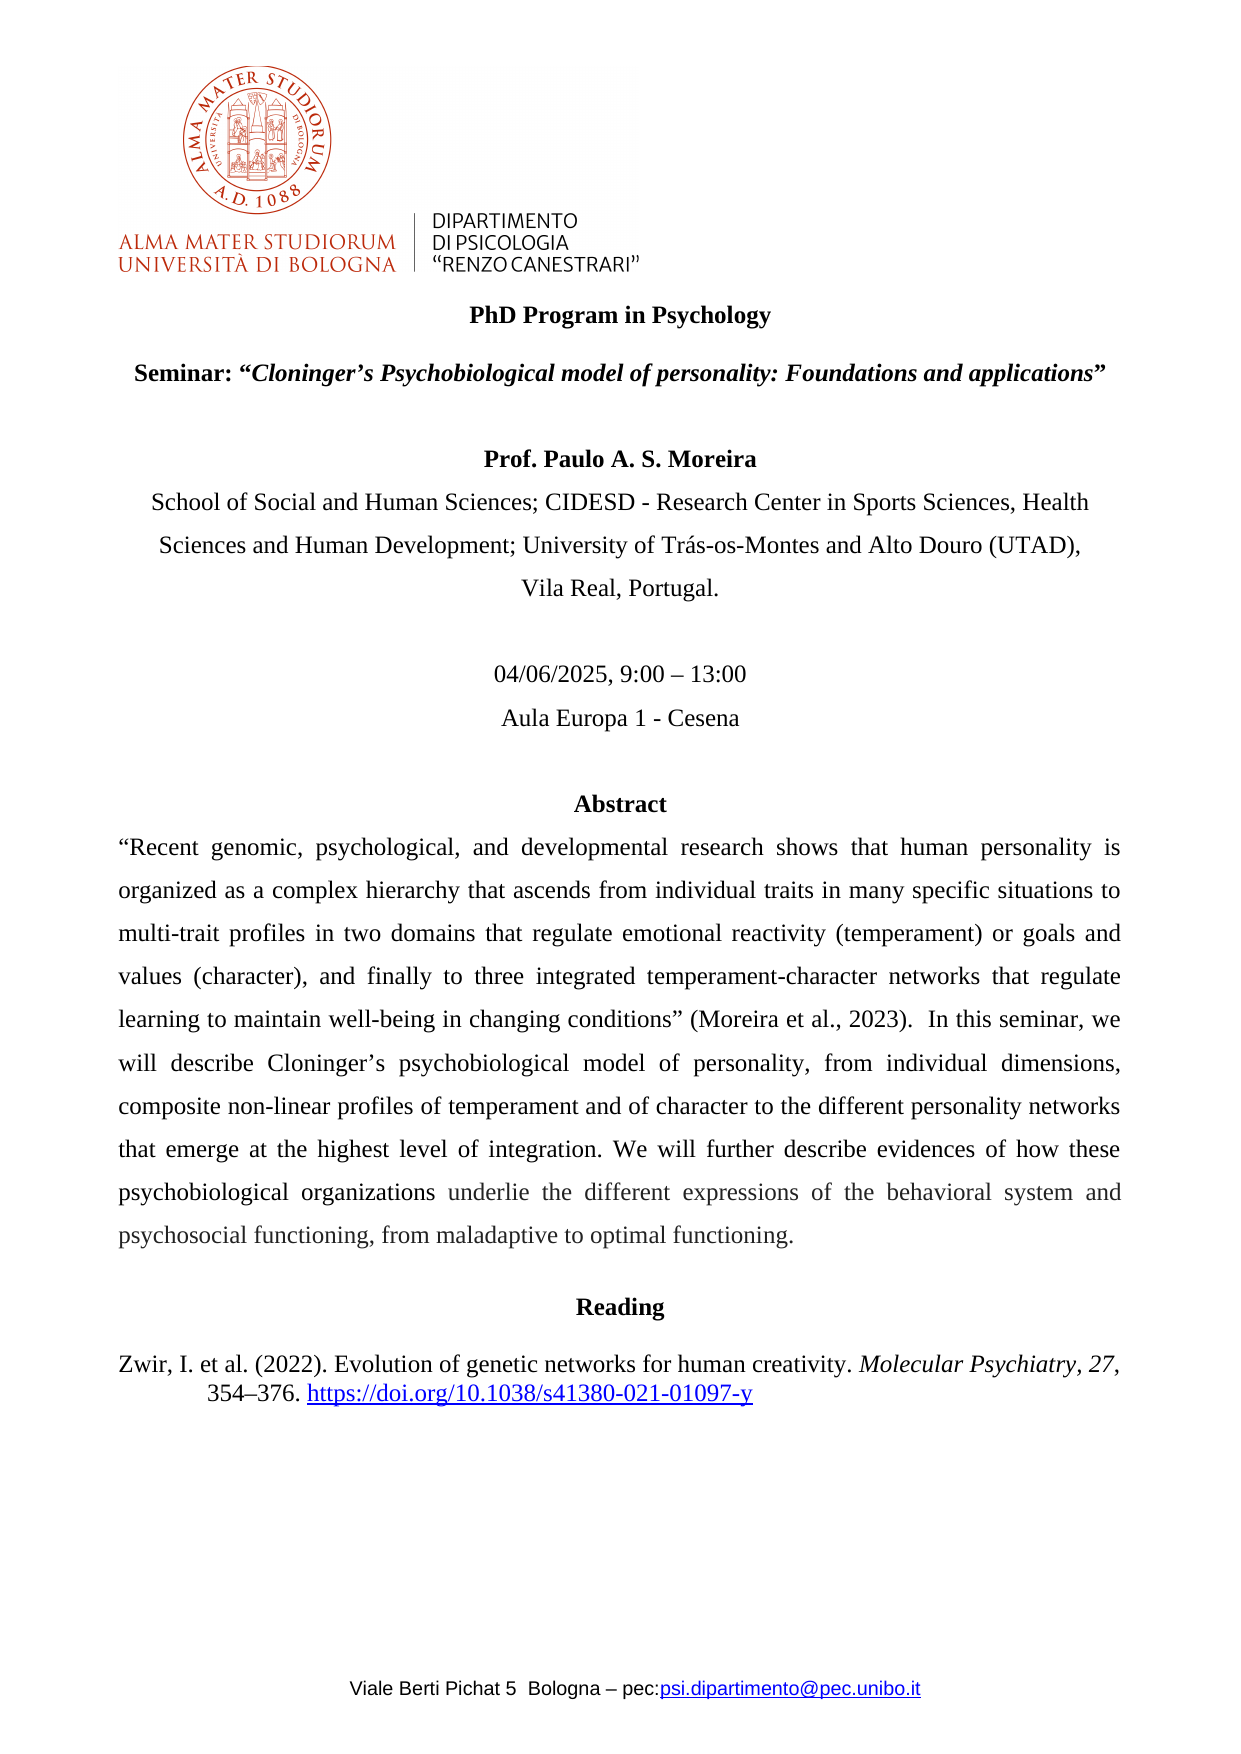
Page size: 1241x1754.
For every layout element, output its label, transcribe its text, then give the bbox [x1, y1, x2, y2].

text “Recent genomic, psychological, and developmental research shows that human personality is organized as a complex hierarchy that ascends from individual traits in many specific situations to multi-trait profiles in two domains that regulate emotional reactivity (temperament) or goals and values (character), and finally to three integrated temperament-character networks that regulate learning to maintain well-being in changing conditions” (Moreira et al., 2023). In this seminar, we will describe Cloninger’s psychobiological model of personality, from individual dimensions, composite non-linear profiles of temperament and of character to the different personality networks that emerge at the highest level of integration. We will further describe evidences of how these psychobiological organizations underlie the different expressions of the behavioral system and psychosocial functioning, from maladaptive to optimal functioning. [118, 832, 1122, 1249]
text PhD Program in Psychology [118, 300, 1122, 329]
text Vila Real, Portugal. [118, 573, 1122, 602]
text Seminar: “Cloninger’s Psychobiological model of personality: Foundations and applications” [118, 358, 1122, 429]
text 04/06/2025, 9:00 – 13:00 [118, 659, 1122, 688]
text Reading [118, 1292, 1122, 1321]
text Aula Europa 1 - Cesena [118, 703, 1122, 731]
text Prof. Paulo A. S. Moreira [118, 444, 1122, 473]
text Abstract [118, 789, 1122, 818]
picture [118, 66, 639, 272]
text Zwir, I. et al. (2022). Evolution of genetic networks for human creativity. Molecular Psychiatry, 27, 354–376. https://doi.org/10.1038/s41380-021-01097-y [118, 1349, 1122, 1407]
text School of Social and Human Sciences; CIDESD - Research Center in Sports Sciences, Health Sciences and Human Development; University of Trás-os-Montes and Alto Douro (UTAD), [118, 487, 1122, 559]
